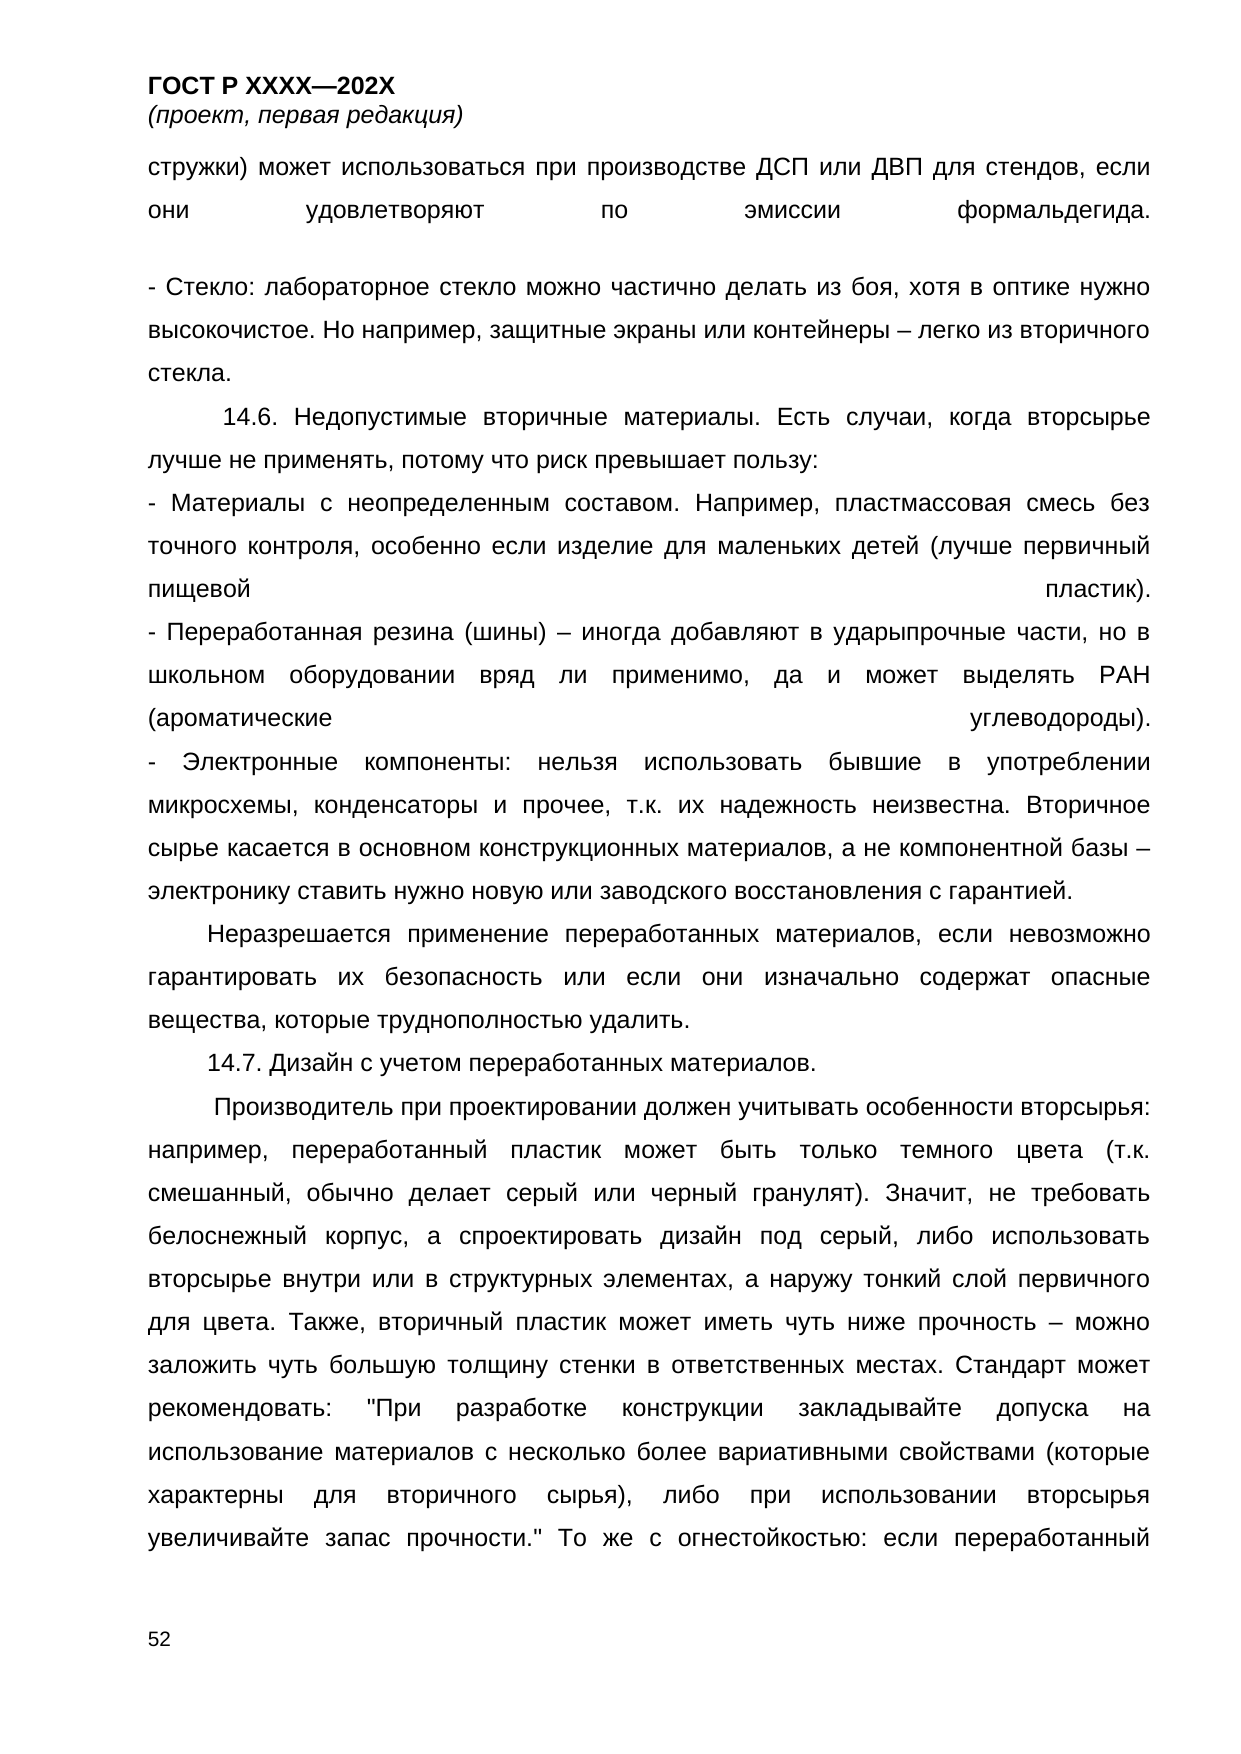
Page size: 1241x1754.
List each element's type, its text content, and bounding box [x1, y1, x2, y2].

text 14.7. Дизайн с учетом переработанных материалов. [148, 1048, 1152, 1077]
text Неразрешается применение переработанных материалов, если невозможно гарантировать их безопасность или если они изначально содержат опасные вещества, которые труднополностью удалить. [148, 919, 1152, 1034]
text - Стекло: лабораторное стекло можно частично делать из боя, хотя в оптике нужно высокочистое. Но например, защитные экраны или контейнеры – легко из вторичного стекла. [148, 272, 1152, 387]
text 14.6. Недопустимые вторичные материалы. Есть случаи, когда вторсырье лучше не применять, потому что риск превышает пользу: [148, 401, 1152, 473]
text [148, 1091, 1152, 1551]
text - Материалы с неопределенным составом. Например, пластмассовая смесь без точного контроля, особенно если изделие для маленьких детей (лучше первичный пищевой пластик). - Переработанная резина (шины) – иногда добавляют в ударыпрочные части, но в школьном оборудовании вряд ли применимо, да и может выделять PAH (ароматические углеводороды). - Электронные компоненты: нельзя использовать бывшие в употреблении микросхемы, конденсаторы и прочее, т.к. их надежность неизвестна. Вторичное сырье касается в основном конструкционных материалов, а не компонентной базы – электронику ставить нужно новую или заводского восстановления с гарантией. [148, 488, 1152, 904]
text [148, 152, 1152, 260]
